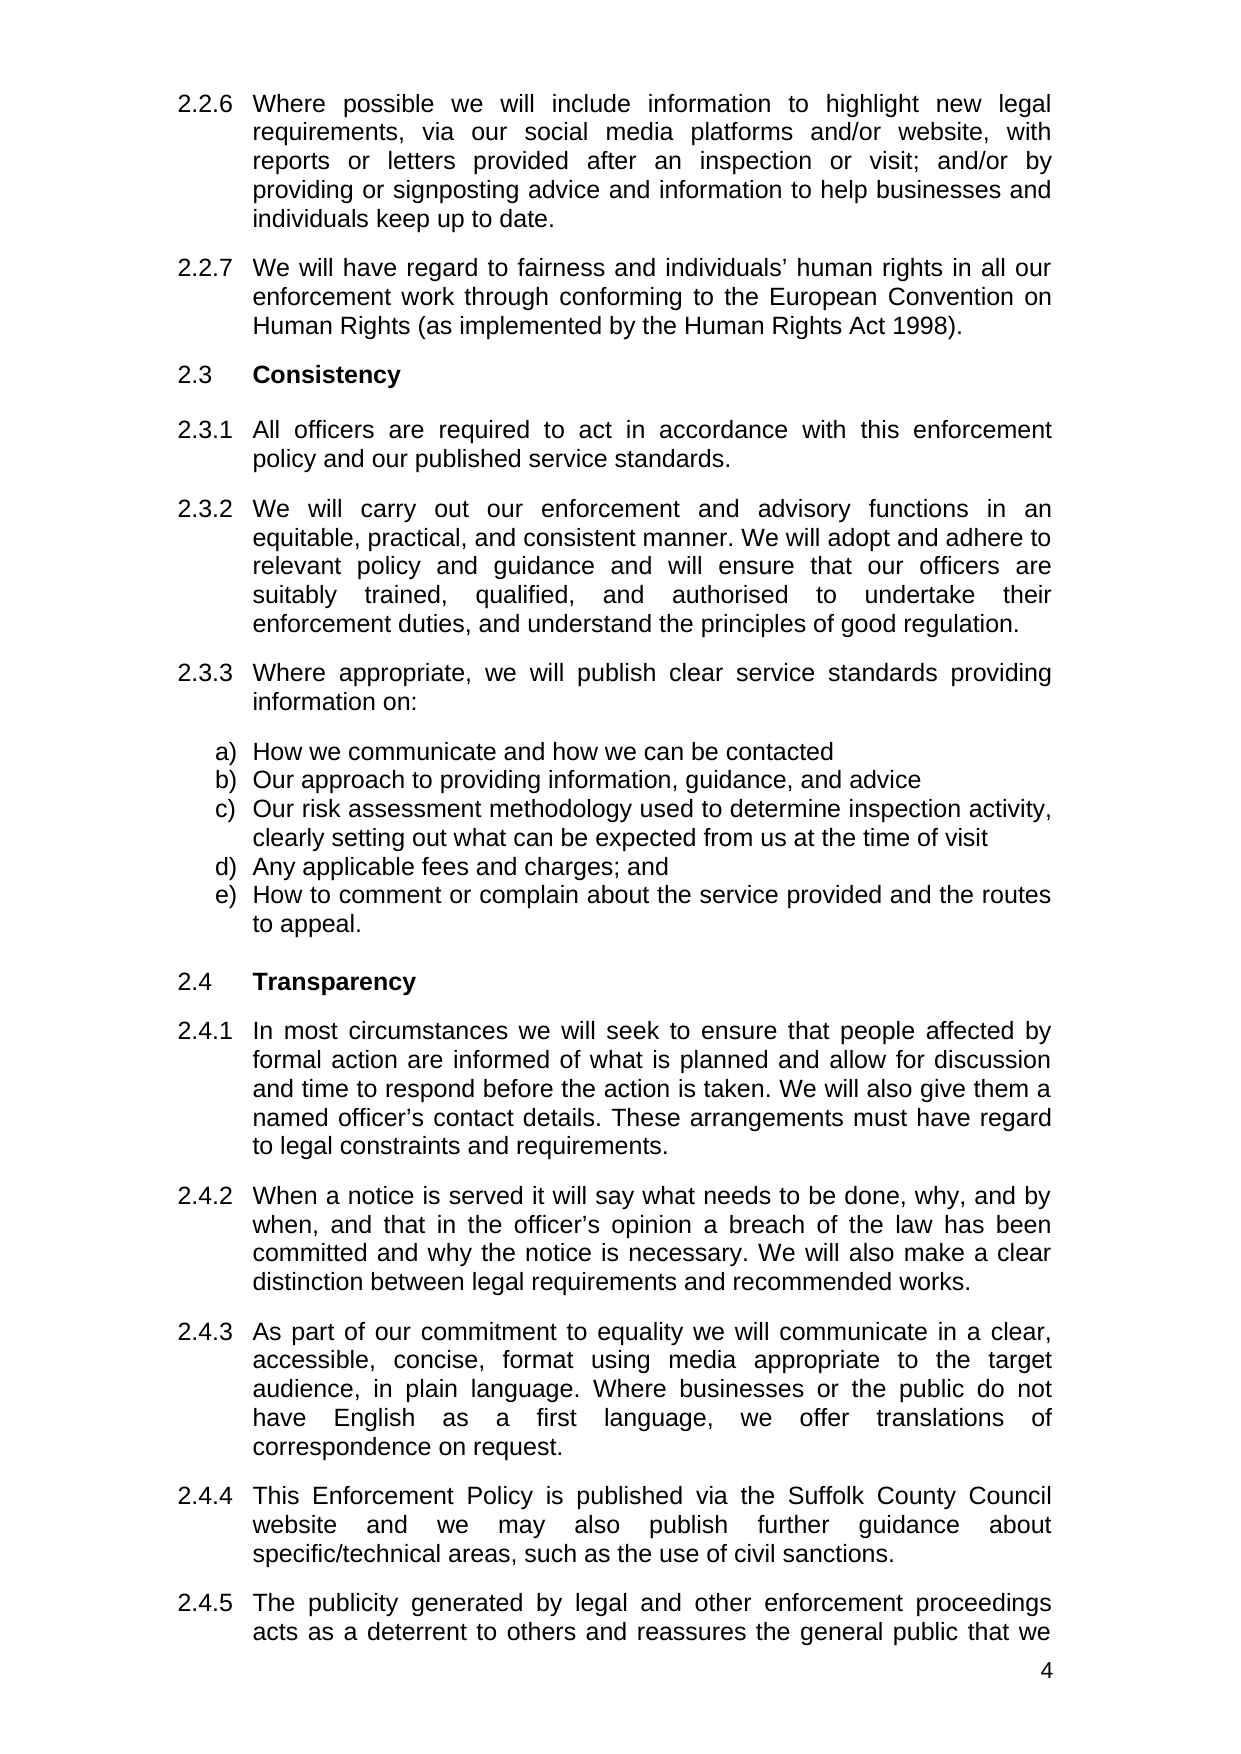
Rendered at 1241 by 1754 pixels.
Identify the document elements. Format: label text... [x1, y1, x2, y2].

list In most circumstances we will seek to ensure that people affected by formal action are informed of what is planned and allow for discussion and time to respond before the action is taken. We will also give them a named officer’s contact details. These arrangements must have regard to legal constraints and requirements. [177, 1016, 1053, 1160]
list Where appropriate, we will publish clear service standards providing information on: [177, 658, 1053, 716]
list When a notice is served it will say what needs to be done, why, and by when, and that in the officer’s opinion a breach of the law has been committed and why the notice is necessary. We will also make a clear distinction between legal requirements and recommended works. [177, 1181, 1053, 1296]
list As part of our commitment to equality we will communicate in a clear, accessible, concise, format using media appropriate to the target audience, in plain language. Where businesses or the public do not have English as a first language, we offer translations of correspondence on request. [177, 1317, 1053, 1460]
list Consistency [177, 360, 1053, 389]
list Our approach to providing information, guidance, and advice [215, 765, 1053, 794]
list We will carry out our enforcement and advisory functions in an equitable, practical, and consistent manner. We will adopt and adhere to relevant policy and guidance and will ensure that our officers are suitably trained, qualified, and authorised to undertake their enforcement duties, and understand the principles of good regulation. [177, 494, 1053, 637]
list How to comment or complain about the service provided and the routes to appeal. [215, 880, 1053, 938]
list Transparency [177, 967, 1053, 995]
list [177, 1588, 1053, 1646]
list Our risk assessment methodology used to determine inspection activity, clearly setting out what can be expected from us at the time of visit [215, 794, 1053, 852]
list Any applicable fees and charges; and [215, 852, 1053, 880]
list All officers are required to act in accordance with this enforcement policy and our published service standards. [177, 415, 1053, 473]
list How we communicate and how we can be contacted [215, 737, 1053, 765]
list This Enforcement Policy is published via the Suffolk County Council website and we may also publish further guidance about specific/technical areas, such as the use of civil sanctions. [177, 1481, 1053, 1567]
list We will have regard to fairness and individuals’ human rights in all our enforcement work through conforming to the European Convention on Human Rights (as implemented by the Human Rights Act 1998). [177, 253, 1053, 339]
list Where possible we will include information to highlight new legal requirements, via our social media platforms and/or website, with reports or letters provided after an inspection or visit; and/or by providing or signposting advice and information to help businesses and individuals keep up to date. [177, 89, 1053, 232]
